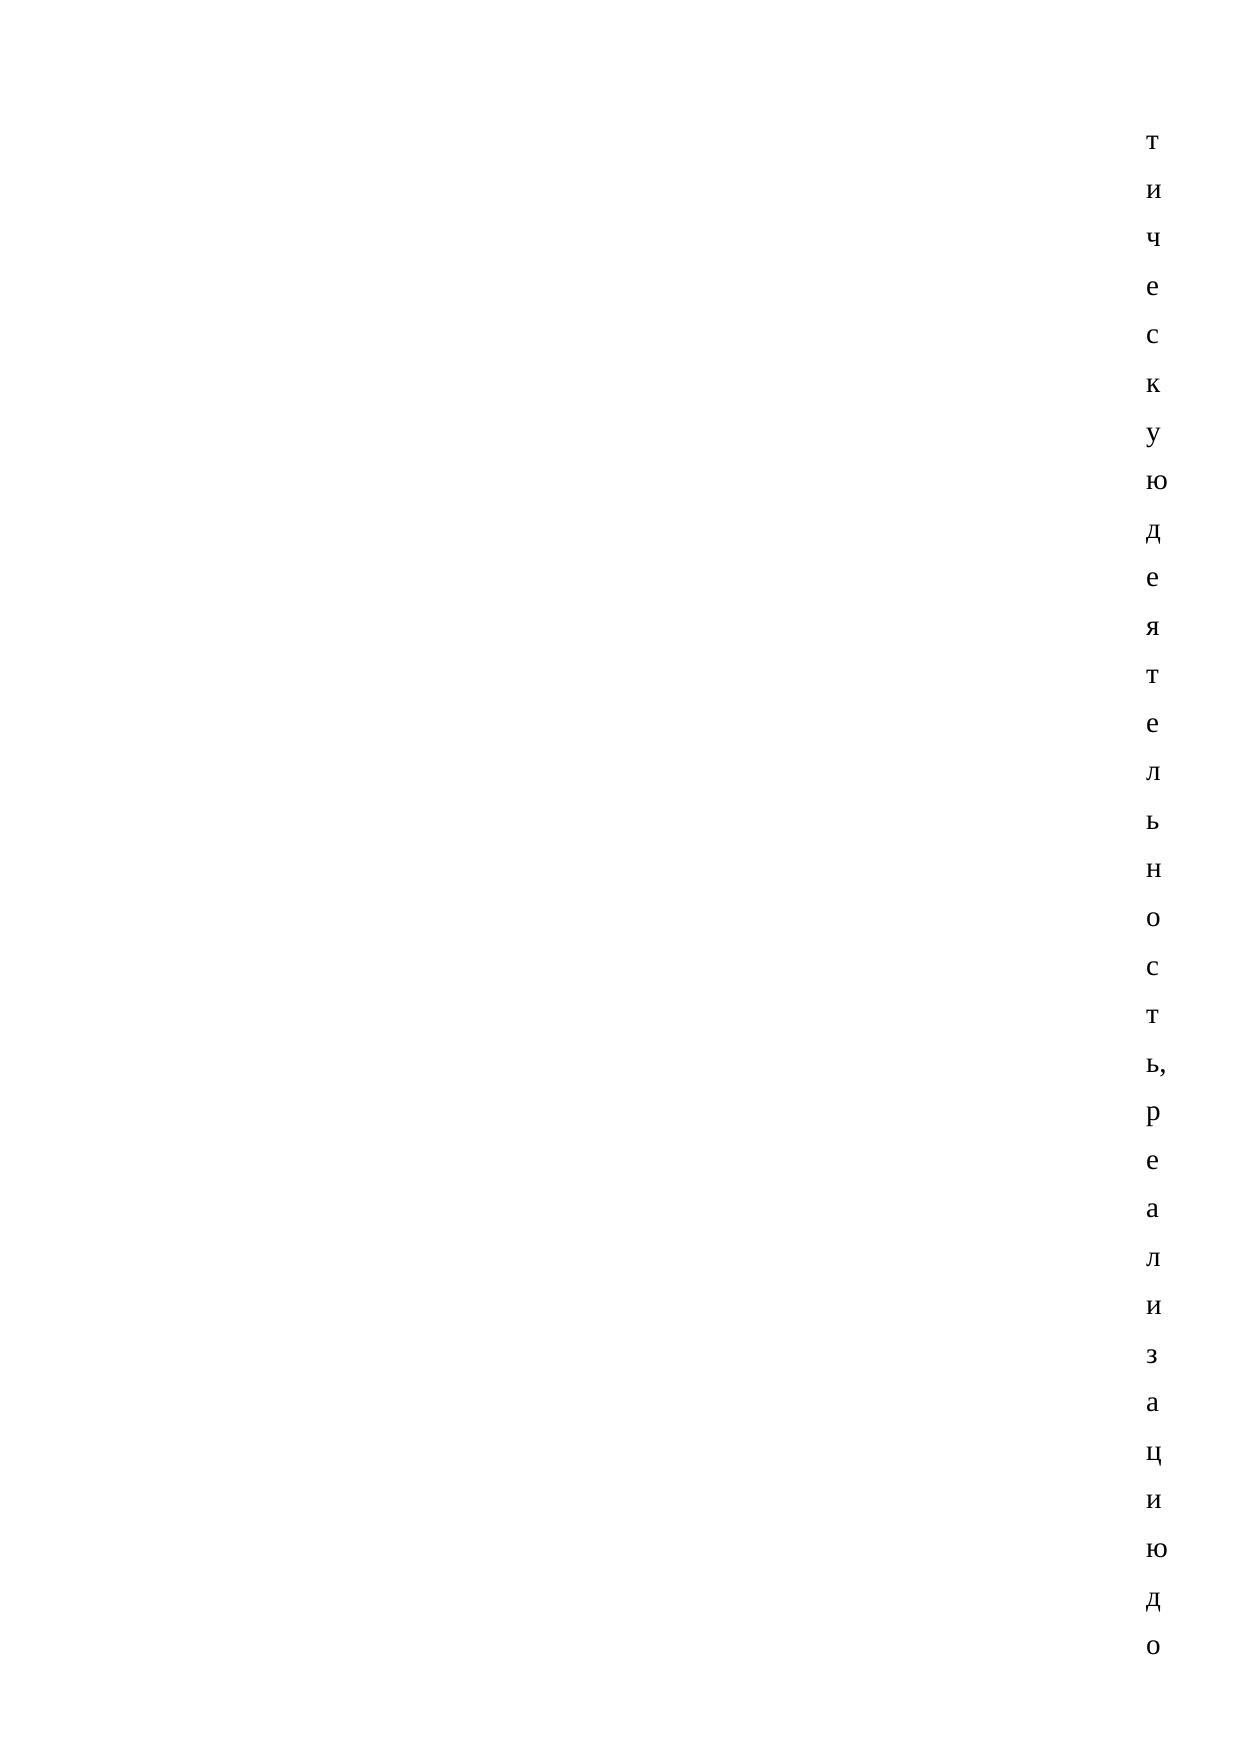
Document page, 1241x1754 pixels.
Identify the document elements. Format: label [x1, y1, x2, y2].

text [1146, 122, 1169, 1661]
